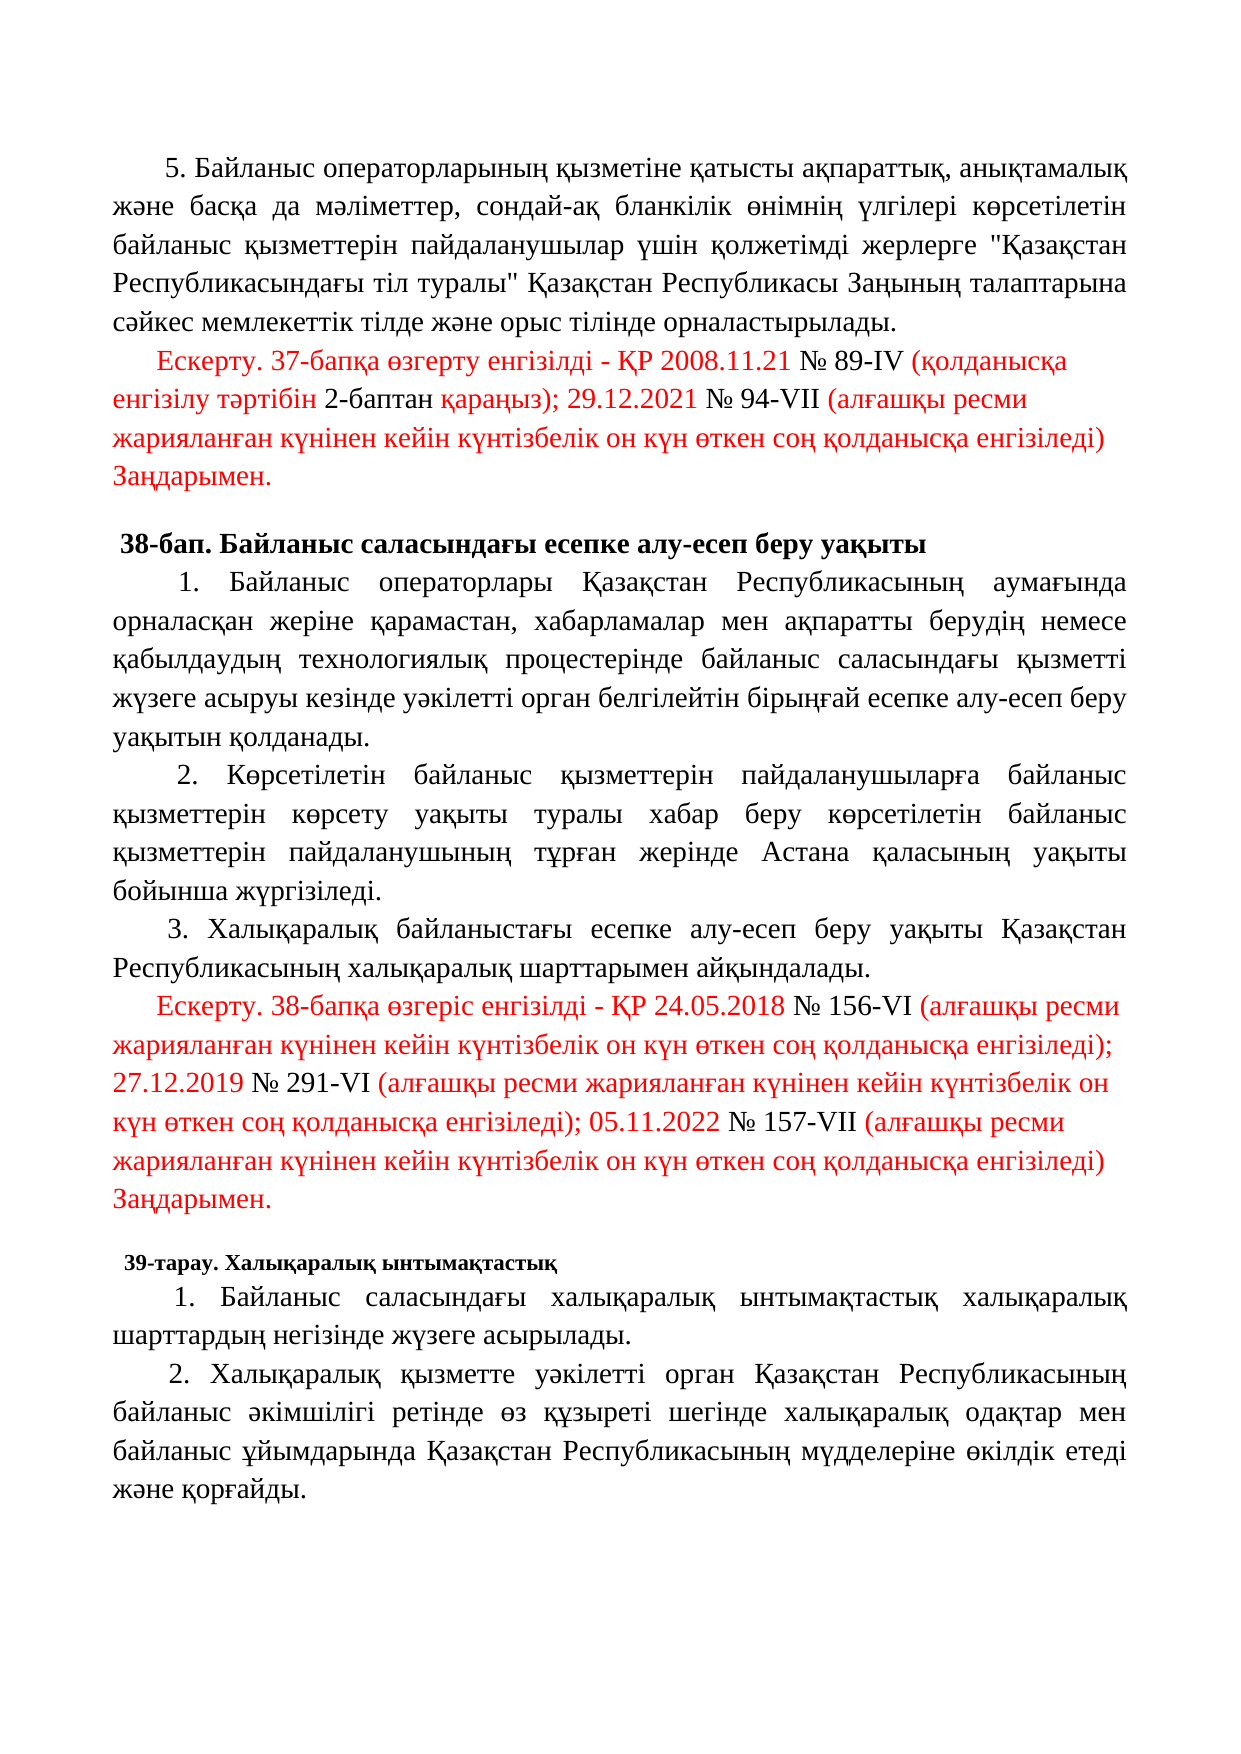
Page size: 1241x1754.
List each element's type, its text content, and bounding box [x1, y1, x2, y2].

text 39-тарау. Халықаралық ынтымақтастық [112, 1249, 1128, 1275]
text 3. Халықаралық байланыстағы есепке алу-есеп беру уақыты Қазақстан Республикасының халықаралық шарттарымен айқындалады. [112, 911, 1128, 983]
text 5. Байланыс операторларының қызметiне қатысты ақпараттық, анықтамалық және басқа да мәлiметтер, сондай-ақ бланкiлiк өнiмнiң үлгiлерi көрсетілетін байланыс қызметтерiн пайдаланушылар үшiн қолжетімді жерлерге "Қазақстан Республикасындағы тіл туралы" Қазақстан Республикасы Заңының талаптарына сәйкес мемлекеттiк тiлде және орыс тілінде орналастырылады. [112, 150, 1128, 338]
text 1. Байланыс операторлары Қазақстан Республикасының аумағында орналасқан жерiне қарамастан, хабарламалар мен ақпаратты берудiң немесе қабылдаудың технологиялық процестерiнде байланыс саласындағы қызметтi жүзеге асыруы кезiнде уәкiлеттi орган белгiлейтiн бiрыңғай есепке алу-есеп беру уақытын қолданады. [112, 564, 1128, 752]
text Ескерту. 38-бапқа өзгеріс енгізілді - ҚР 24.05.2018 № 156-VI (алғашқы ресми жарияланған күнінен кейін күнтізбелік он күн өткен соң қолданысқа енгізіледі); 27.12.2019 № 291-VІ (алғашқы ресми жарияланған күнінен кейін күнтізбелік он күн өткен соң қолданысқа енгізіледі); 05.11.2022 № 157-VIІ (алғашқы ресми жарияланған күнінен кейін күнтізбелік он күн өткен соң қолданысқа енгізіледі) Заңдарымен. [112, 988, 1128, 1245]
text 2. Халықаралық қызметте уәкiлеттi орган Қазақстан Республикасының байланыс әкiмшiлiгi ретiнде өз құзыретi шегiнде халықаралық одақтар мен байланыс ұйымдарында Қазақстан Республикасының мүдделерiне өкiлдiк етедi және қорғайды. [112, 1356, 1128, 1505]
text 2. Көрсетілетін байланыс қызметтерін пайдаланушыларға байланыс қызметтерін көрсету уақыты туралы хабар беру көрсетілетін байланыс қызметтерін пайдаланушының тұрған жерінде Астана қаласының уақыты бойынша жүргізіледі. [112, 757, 1128, 906]
text 38-бап. Байланыс саласындағы есепке алу-есеп беру уақыты [112, 526, 1128, 559]
text 1. Байланыс саласындағы халықаралық ынтымақтастық халықаралық шарттардың негiзiнде жүзеге асырылады. [112, 1279, 1128, 1351]
text Ескерту. 37-бапқа өзгерту енгізілді - ҚР 2008.11.21 № 89-IV (қолданысқа енгізілу тәртібін 2-баптан қараңыз); 29.12.2021 № 94-VII (алғашқы ресми жарияланған күнінен кейін күнтізбелік он күн өткен соң қолданысқа енгізіледі) Заңдарымен. [112, 343, 1128, 522]
